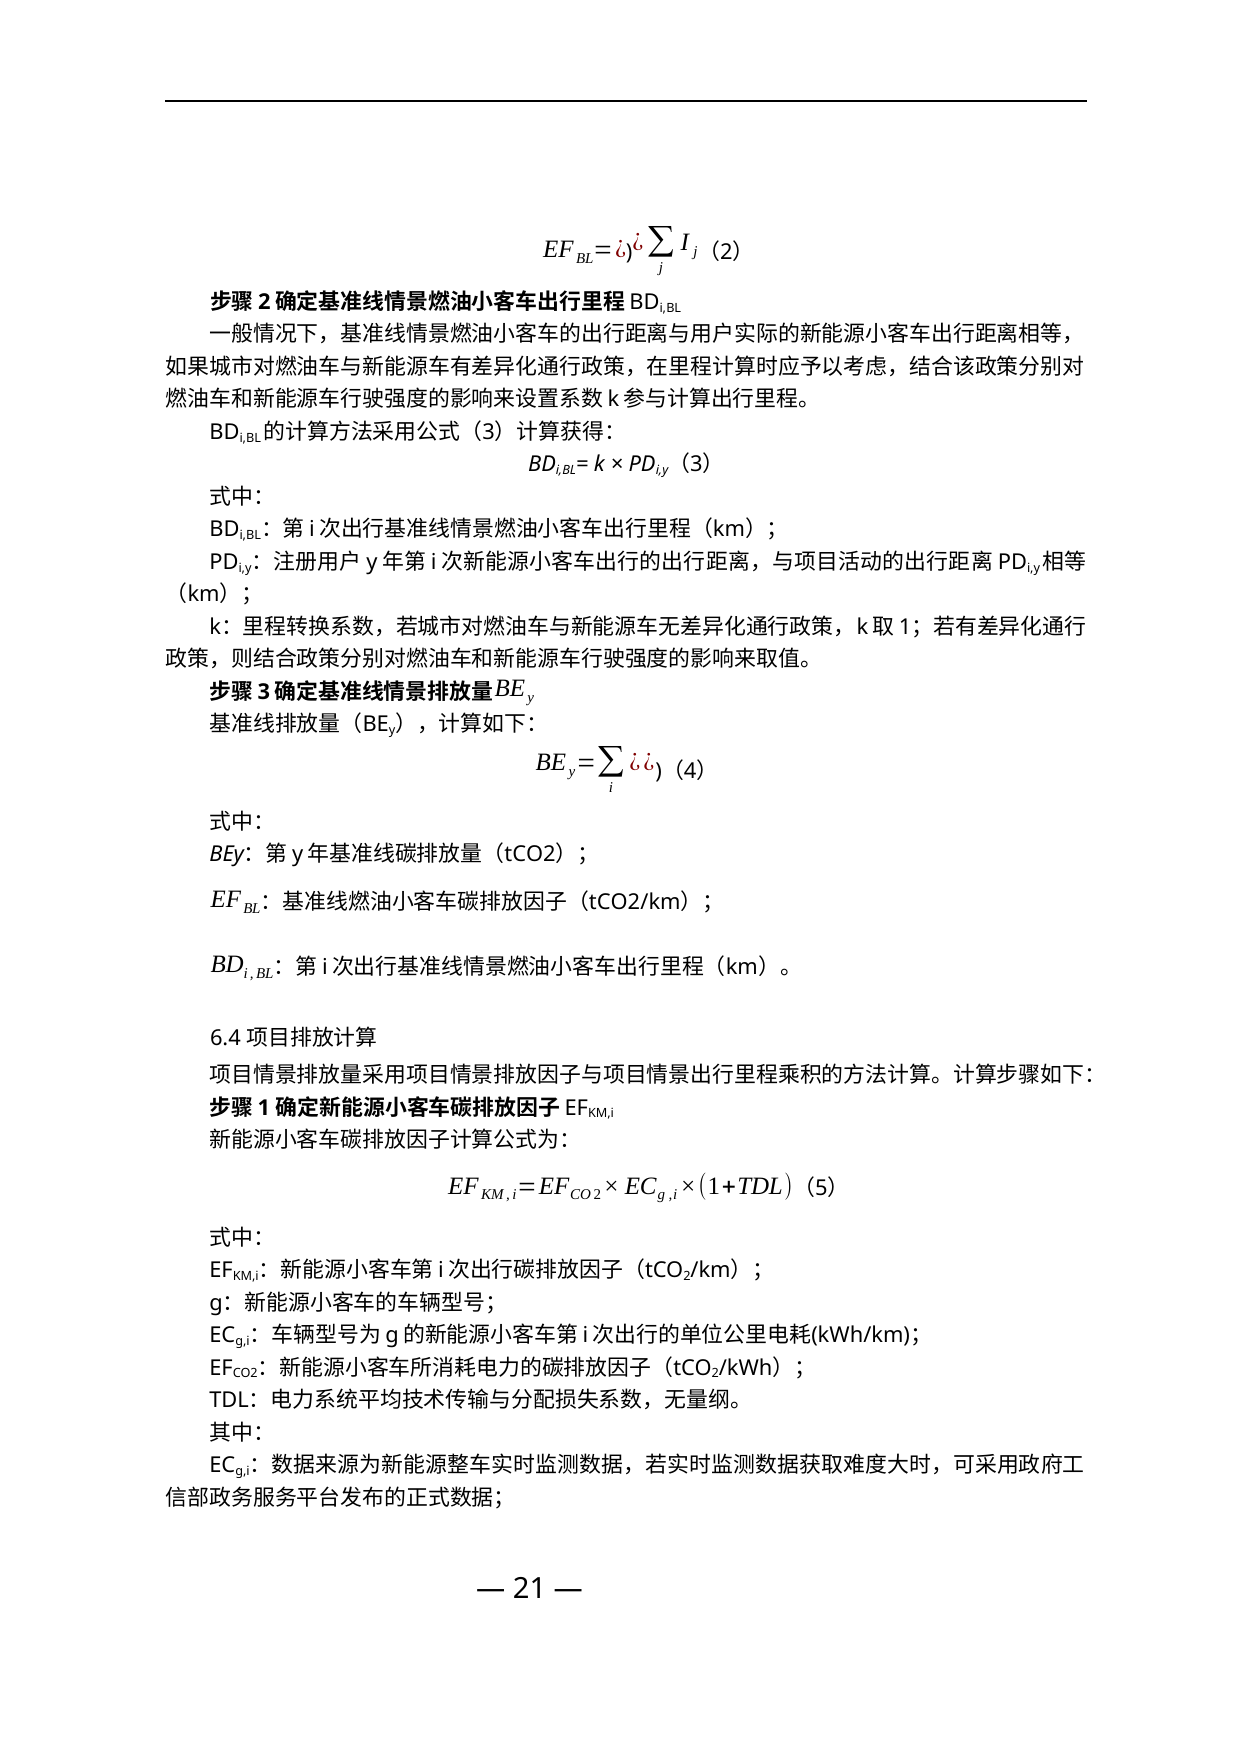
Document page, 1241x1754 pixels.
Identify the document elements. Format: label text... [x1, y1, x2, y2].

text 式中： [165, 478, 1087, 511]
text 6.4 项目排放计算 [210, 998, 1062, 1057]
text EFKM,i：新能源小客车第i次出行碳排放因子（tCO2/km）； [165, 1252, 1087, 1284]
text 步骤3确定基准线情景排放量 [165, 673, 1087, 706]
text （5） [165, 1154, 1087, 1219]
text ECg,i：数据来源为新能源整车实时监测数据，若实时监测数据获取难度大时，可采用政府工信部政务服务平台发布的正式数据； [165, 1447, 1087, 1512]
text )（4） [165, 738, 1087, 803]
text ：第i次出行基准线情景燃油小客车出行里程（km）。 [165, 933, 1087, 998]
text 新能源小客车碳排放因子计算公式为： [165, 1122, 1087, 1154]
text 步骤1 确定新能源小客车碳排放因子EFKM,i [165, 1089, 1087, 1122]
text 其中： [165, 1414, 1087, 1447]
text BDi,BL的计算方法采用公式（3）计算获得： [165, 413, 1087, 446]
text 步骤2确定基准线情景燃油小客车出行里程BDi,BL [210, 283, 1087, 316]
text )（2） [165, 218, 1087, 283]
text ECg,i：车辆型号为g的新能源小客车第i次出行的单位公里电耗(kWh/km)； [165, 1317, 1087, 1349]
text EFCO2：新能源小客车所消耗电力的碳排放因子（tCO2/kWh）； [165, 1349, 1087, 1382]
text PDi,y：注册用户y年第i次新能源小客车出行的出行距离，与项目活动的出行距离PDi,y相等（km）； [165, 543, 1087, 608]
text BEy：第y年基准线碳排放量（tCO2）； [165, 836, 1087, 868]
text g：新能源小客车的车辆型号； [165, 1284, 1087, 1317]
text BDi,BL= k × PDi,y（3） [165, 446, 1087, 478]
text 一般情况下，基准线情景燃油小客车的出行距离与用户实际的新能源小客车出行距离相等，如果城市对燃油车与新能源车有差异化通行政策，在里程计算时应予以考虑，结合该政策分别对燃油车和新能源车行驶强度的影响来设置系数k参与计算出行里程。 [165, 316, 1087, 413]
text TDL：电力系统平均技术传输与分配损失系数，无量纲。 [165, 1382, 1087, 1414]
text 基准线排放量（BEy），计算如下： [165, 706, 1087, 738]
text 式中： [165, 803, 1087, 836]
text 式中： [165, 1219, 1087, 1252]
text BDi,BL：第i次出行基准线情景燃油小客车出行里程（km）； [165, 511, 1087, 543]
text ：基准线燃油小客车碳排放因子（tCO2/km）； [165, 868, 1087, 933]
text k：里程转换系数，若城市对燃油车与新能源车无差异化通行政策，k取1；若有差异化通行政策，则结合政策分别对燃油车和新能源车行驶强度的影响来取值。 [165, 608, 1087, 673]
text 项目情景排放量采用项目情景排放因子与项目情景出行里程乘积的方法计算。计算步骤如下： [165, 1057, 1087, 1089]
